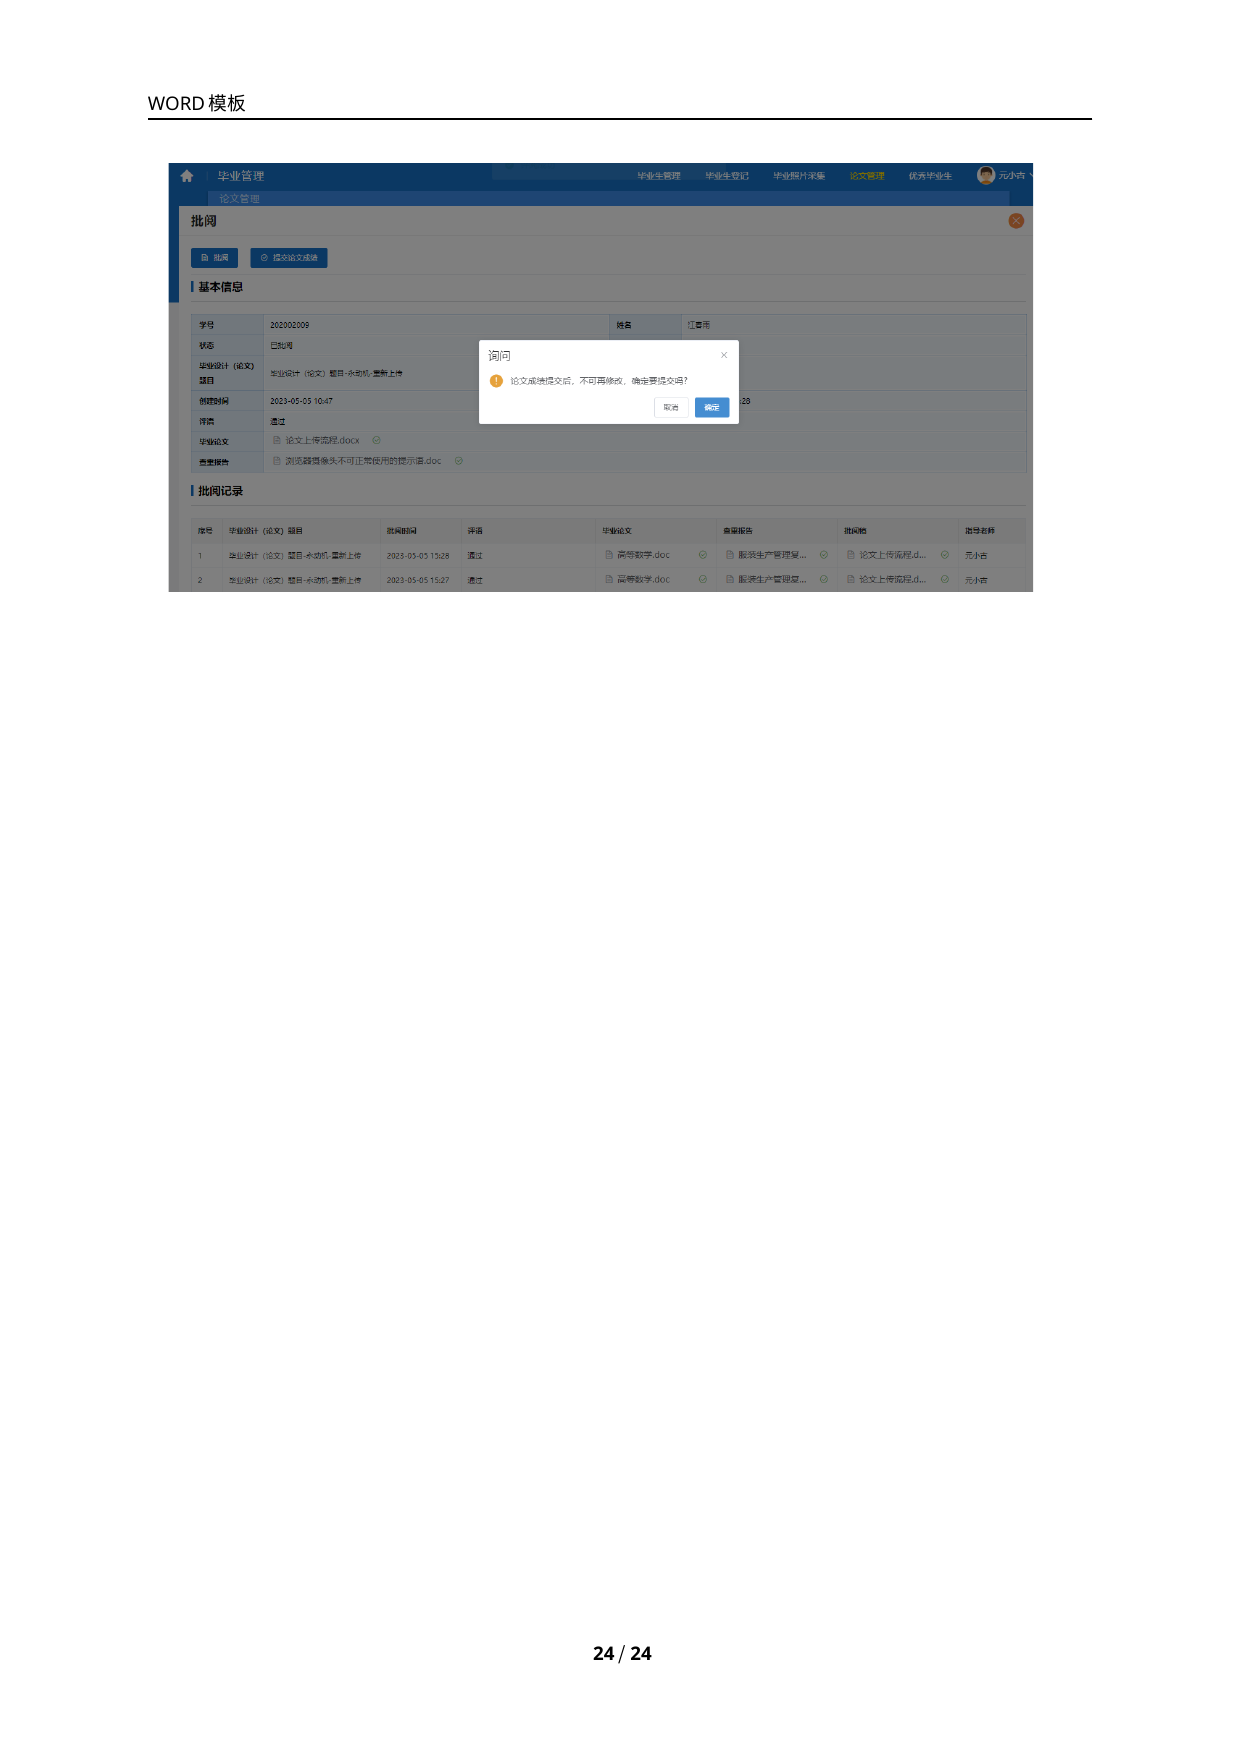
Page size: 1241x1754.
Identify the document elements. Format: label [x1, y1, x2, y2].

picture [168, 163, 1034, 592]
